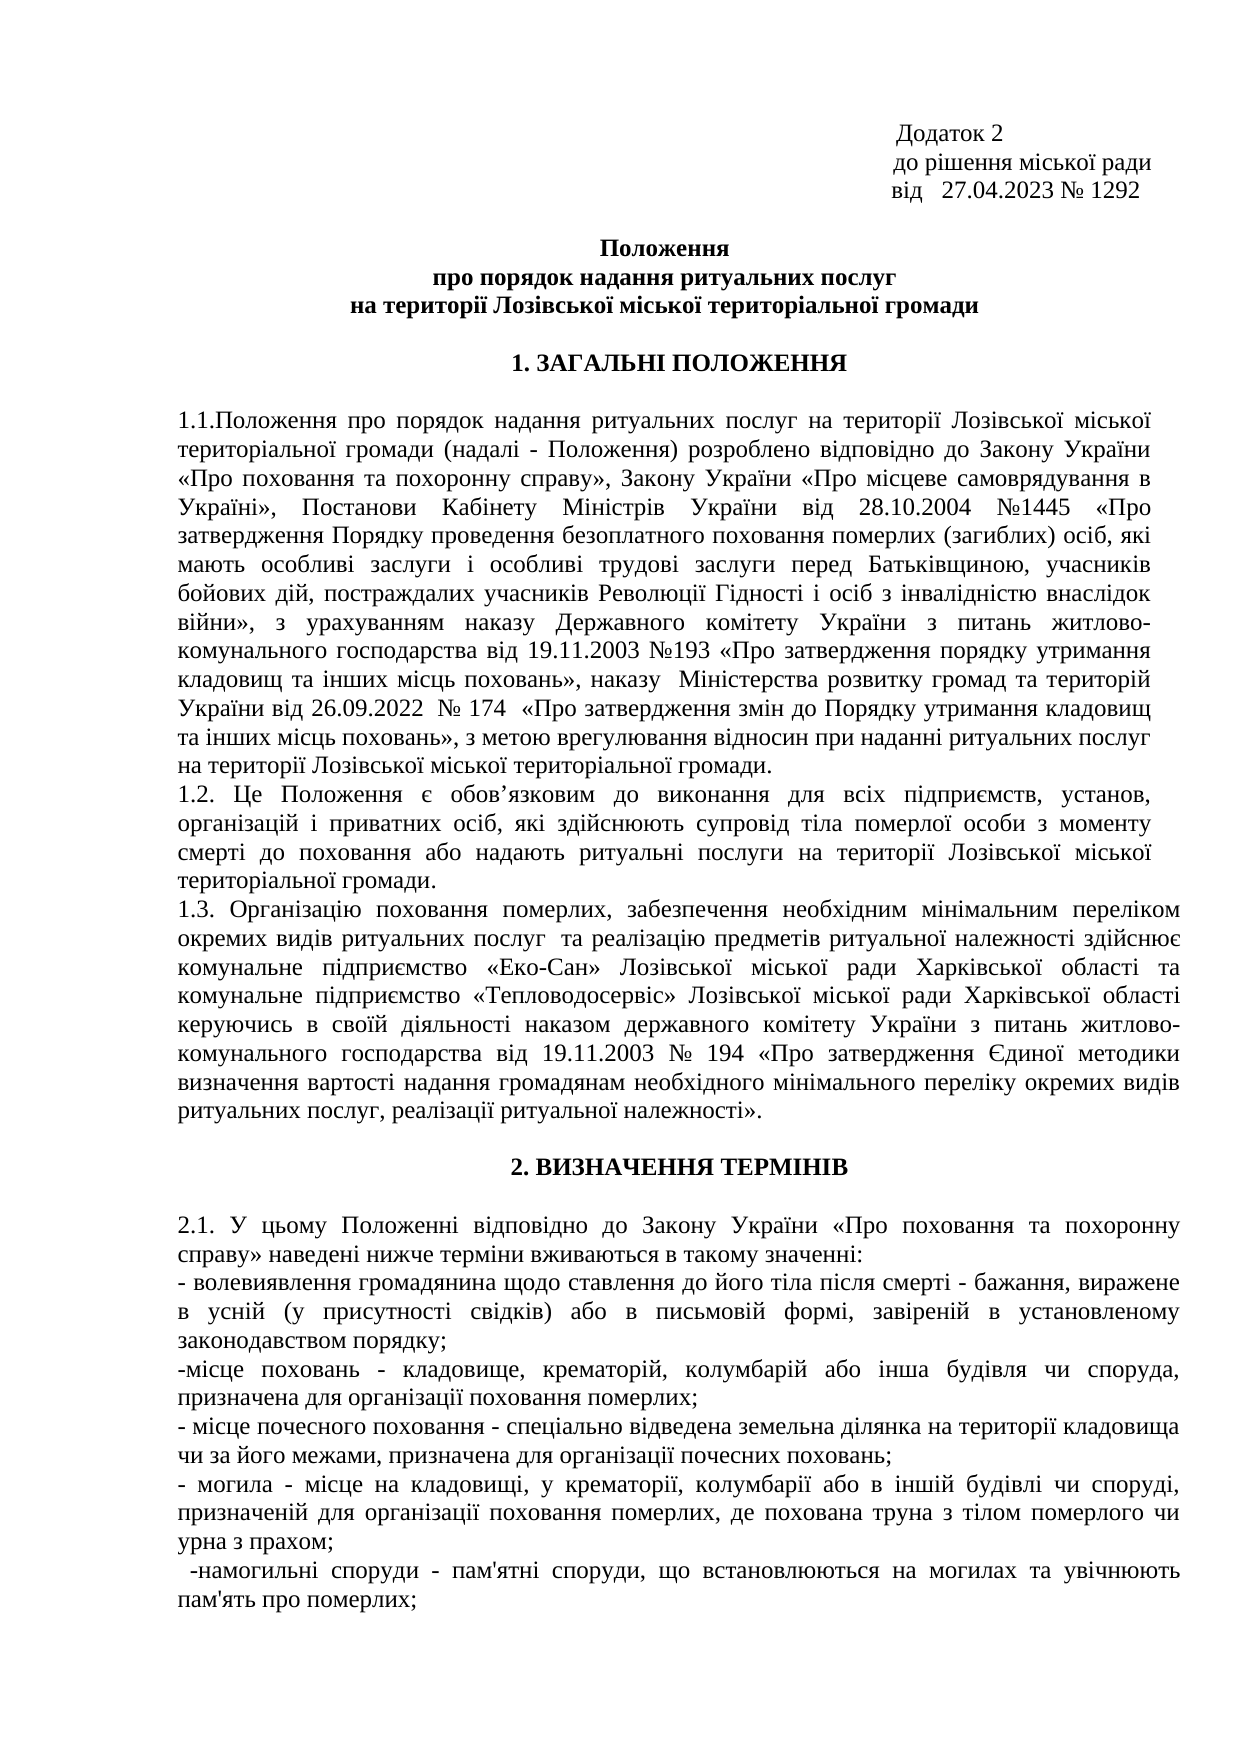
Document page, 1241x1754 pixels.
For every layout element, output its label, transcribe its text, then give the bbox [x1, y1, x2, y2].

text 1.2. Це Положення є обов’язковим до виконання для всіх підприємств, установ, організацій і приватних осіб, які здійснюють супровід тіла померлої особи з моменту смерті до поховання або надають ритуальні послуги на території Лозівської міської територіальної громади. [437, 837, 1152, 894]
text до рішення міської ради [768, 147, 1152, 176]
text -намогильні споруди - пам'ятні споруди, що встановлюються на могилах та увічнюють пам'ять про померлих; [177, 1555, 1181, 1612]
text на території Лозівської міської територіальної громади [148, 291, 1152, 319]
text Положення [148, 233, 1152, 262]
text 2.1. У цьому Положенні відповідно до Закону України «Про поховання та похоронну справу» наведені нижче терміни вживаються в такому значенні: [177, 1210, 1181, 1267]
text 1. ЗАГАЛЬНІ ПОЛОЖЕННЯ [148, 348, 1181, 377]
text про порядок надання ритуальних послуг [148, 262, 1152, 291]
text - могила - місце на кладовищі, у крематорії, колумбарії або в іншій будівлі чи споруді, призначеній для організації поховання померлих, де похована труна з тілом померлого чи урна з прахом; [177, 1469, 1181, 1555]
text Додаток 2 [768, 118, 1152, 147]
text 1.3. Організацію поховання померлих, забезпечення необхідним мінімальним переліком окремих видів ритуальних послуг та реалізацію предметів ритуальної належності здійснює комунальне підприємство «Еко-Сан» Лозівської міської ради Харківської області та комунальне підприємство «Тепловодосервіс» Лозівської міської ради Харківської області керуючись в своїй діяльності наказом державного комітету України з питань житлово-комунального господарства від 19.11.2003 № 194 «Про затвердження Єдиної методики визначення вартості надання громадянам необхідного мінімального переліку окремих видів ритуальних послуг, реалізації ритуальної належності». [177, 894, 1181, 1124]
text - місце почесного поховання - спеціально відведена земельна ділянка на території кладовища чи за його межами, призначена для організації почесних поховань; [177, 1411, 1181, 1469]
text від 27.04.2023 № 1292 [768, 176, 1152, 204]
text - волевиявлення громадянина щодо ставлення до його тіла після смерті - бажання, виражене в усній (у присутності свідків) або в письмовій формі, завіреній в установленому законодавством порядку; [177, 1267, 1181, 1354]
text -місце поховань - кладовище, крематорій, колумбарій або інша будівля чи споруда, призначена для організації поховання померлих; [177, 1354, 1181, 1411]
text 2. ВИЗНАЧЕННЯ ТЕРМІНІВ [148, 1152, 1181, 1181]
text 1.1.Положення про порядок надання ритуальних послуг на території Лозівської міської територіальної громади (надалі - Положення) розроблено відповідно до Закону України «Про поховання та похоронну справу», Закону України «Про місцеве самоврядування в Україні», Постанови Кабінету Міністрів України від 28.10.2004 №1445 «Про затвердження Порядку проведення безоплатного поховання померлих (загиблих) осіб, які мають особливі заслуги і особливі трудові заслуги перед Батьківщиною, учасників бойових дій, постраждалих учасників Революції Гідності і осіб з інвалідністю внаслідок війни», з урахуванням наказу Державного комітету України з питань житлово-комунального господарства від 19.11.2003 №193 «Про затвердження порядку утримання кладовищ та інших місць поховань», наказу Міністерства розвитку громад та територій України від 26.09.2022 № 174 «Про затвердження змін до Порядку утримання кладовищ та інших місць поховань», з метою врегулювання відносин при наданні ритуальних послуг на території Лозівської міської територіальної громади. [177, 406, 1152, 779]
